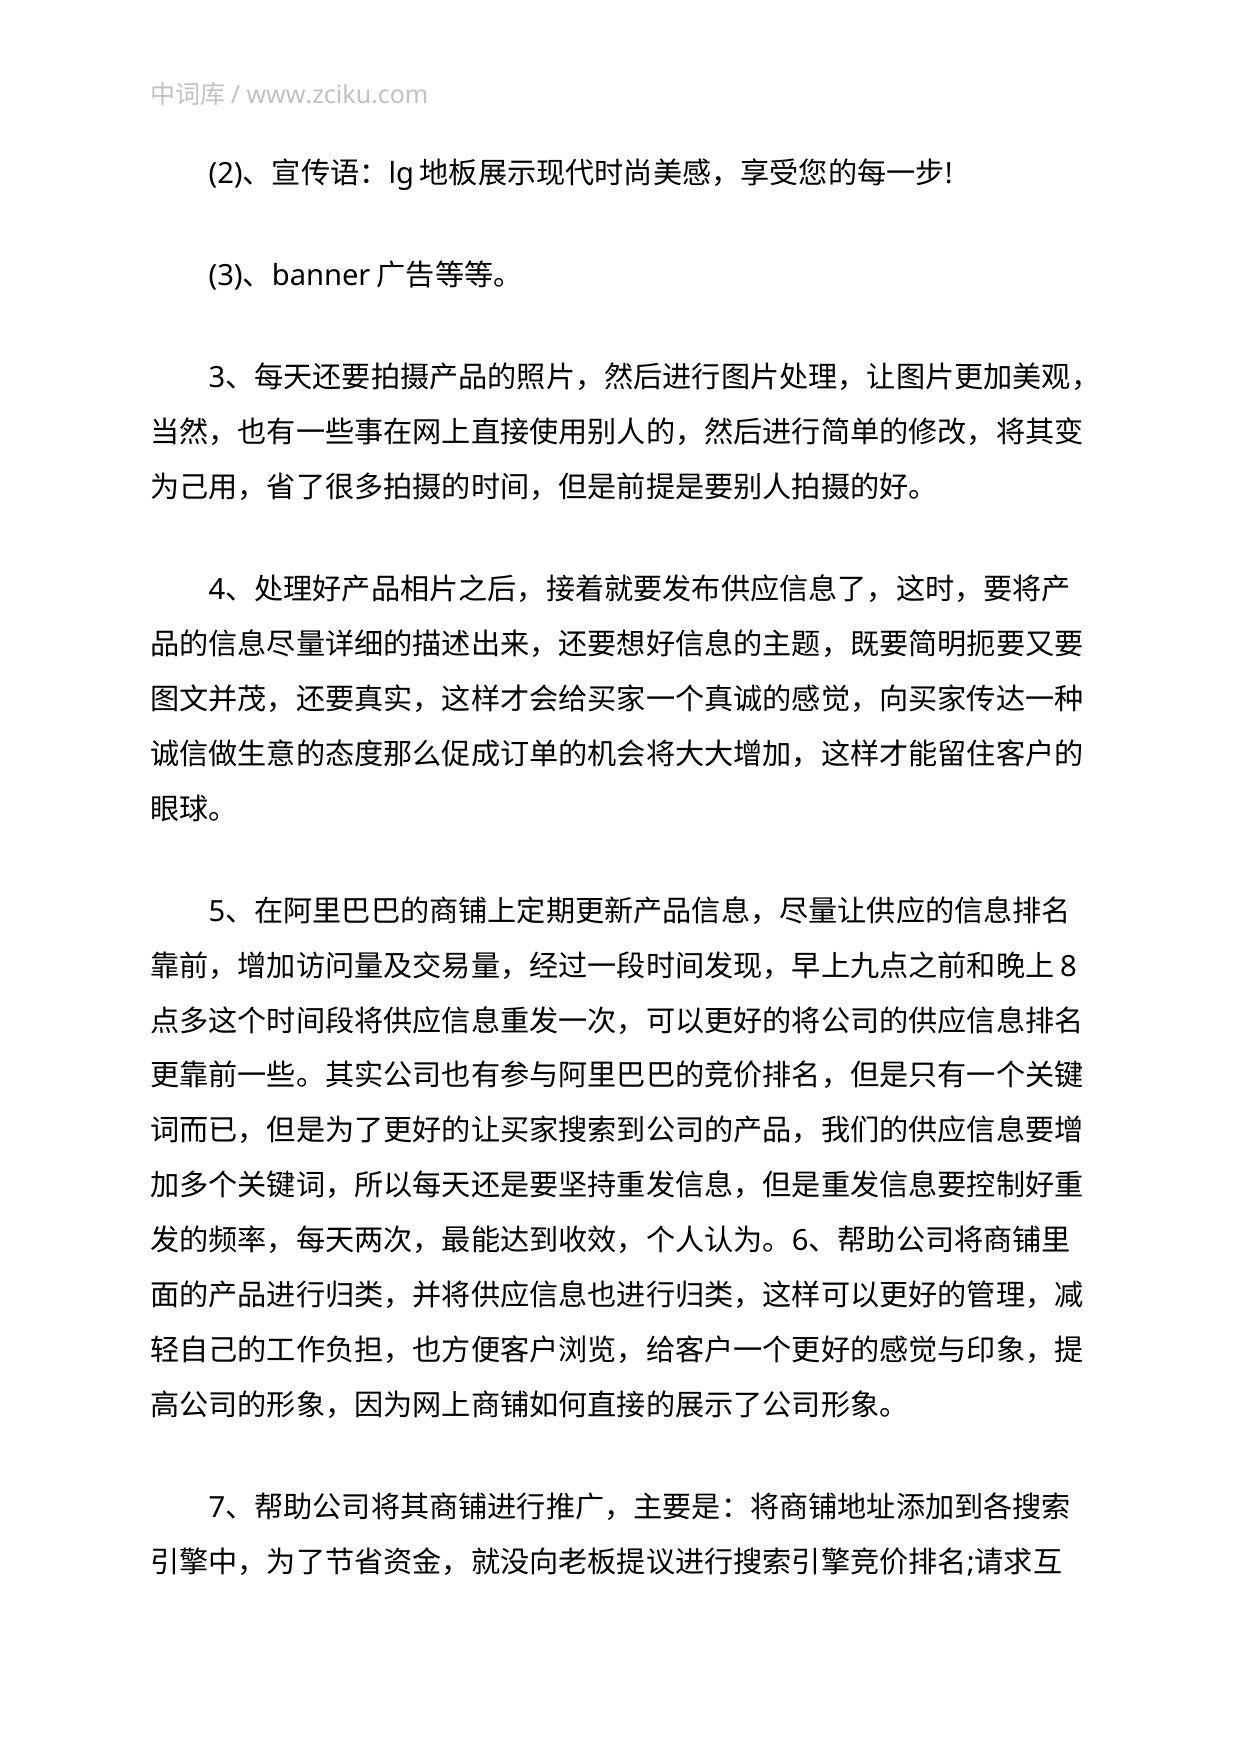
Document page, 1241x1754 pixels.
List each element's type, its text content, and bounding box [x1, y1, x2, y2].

text 5、在阿里巴巴的商铺上定期更新产品信息，尽量让供应的信息排名靠前，增加访问量及交易量，经过一段时间发现，早上九点之前和晚上8点多这个时间段将供应信息重发一次，可以更好的将公司的供应信息排名更靠前一些。其实公司也有参与阿里巴巴的竞价排名，但是只有一个关键词而已，但是为了更好的让买家搜索到公司的产品，我们的供应信息要增加多个关键词，所以每天还是要坚持重发信息，但是重发信息要控制好重发的频率，每天两次，最能达到收效，个人认为。6、帮助公司将商铺里面的产品进行归类，并将供应信息也进行归类，这样可以更好的管理，减轻自己的工作负担，也方便客户浏览，给客户一个更好的感觉与印象，提高公司的形象，因为网上商铺如何直接的展示了公司形象。 [150, 887, 1090, 1424]
text 3、每天还要拍摄产品的照片，然后进行图片处理，让图片更加美观，当然，也有一些事在网上直接使用别人的，然后进行简单的修改，将其变为己用，省了很多拍摄的时间，但是前提是要别人拍摄的好。 [150, 354, 1090, 506]
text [150, 1483, 1090, 1581]
text (2)、宣传语：lg地板展示现代时尚美感，享受您的每一步! [150, 150, 1090, 192]
text (3)、banner广告等等。 [150, 252, 1090, 294]
text 4、处理好产品相片之后，接着就要发布供应信息了，这时，要将产品的信息尽量详细的描述出来，还要想好信息的主题，既要简明扼要又要图文并茂，还要真实，这样才会给买家一个真诚的感觉，向买家传达一种诚信做生意的态度那么促成订单的机会将大大增加，这样才能留住客户的眼球。 [150, 566, 1090, 828]
